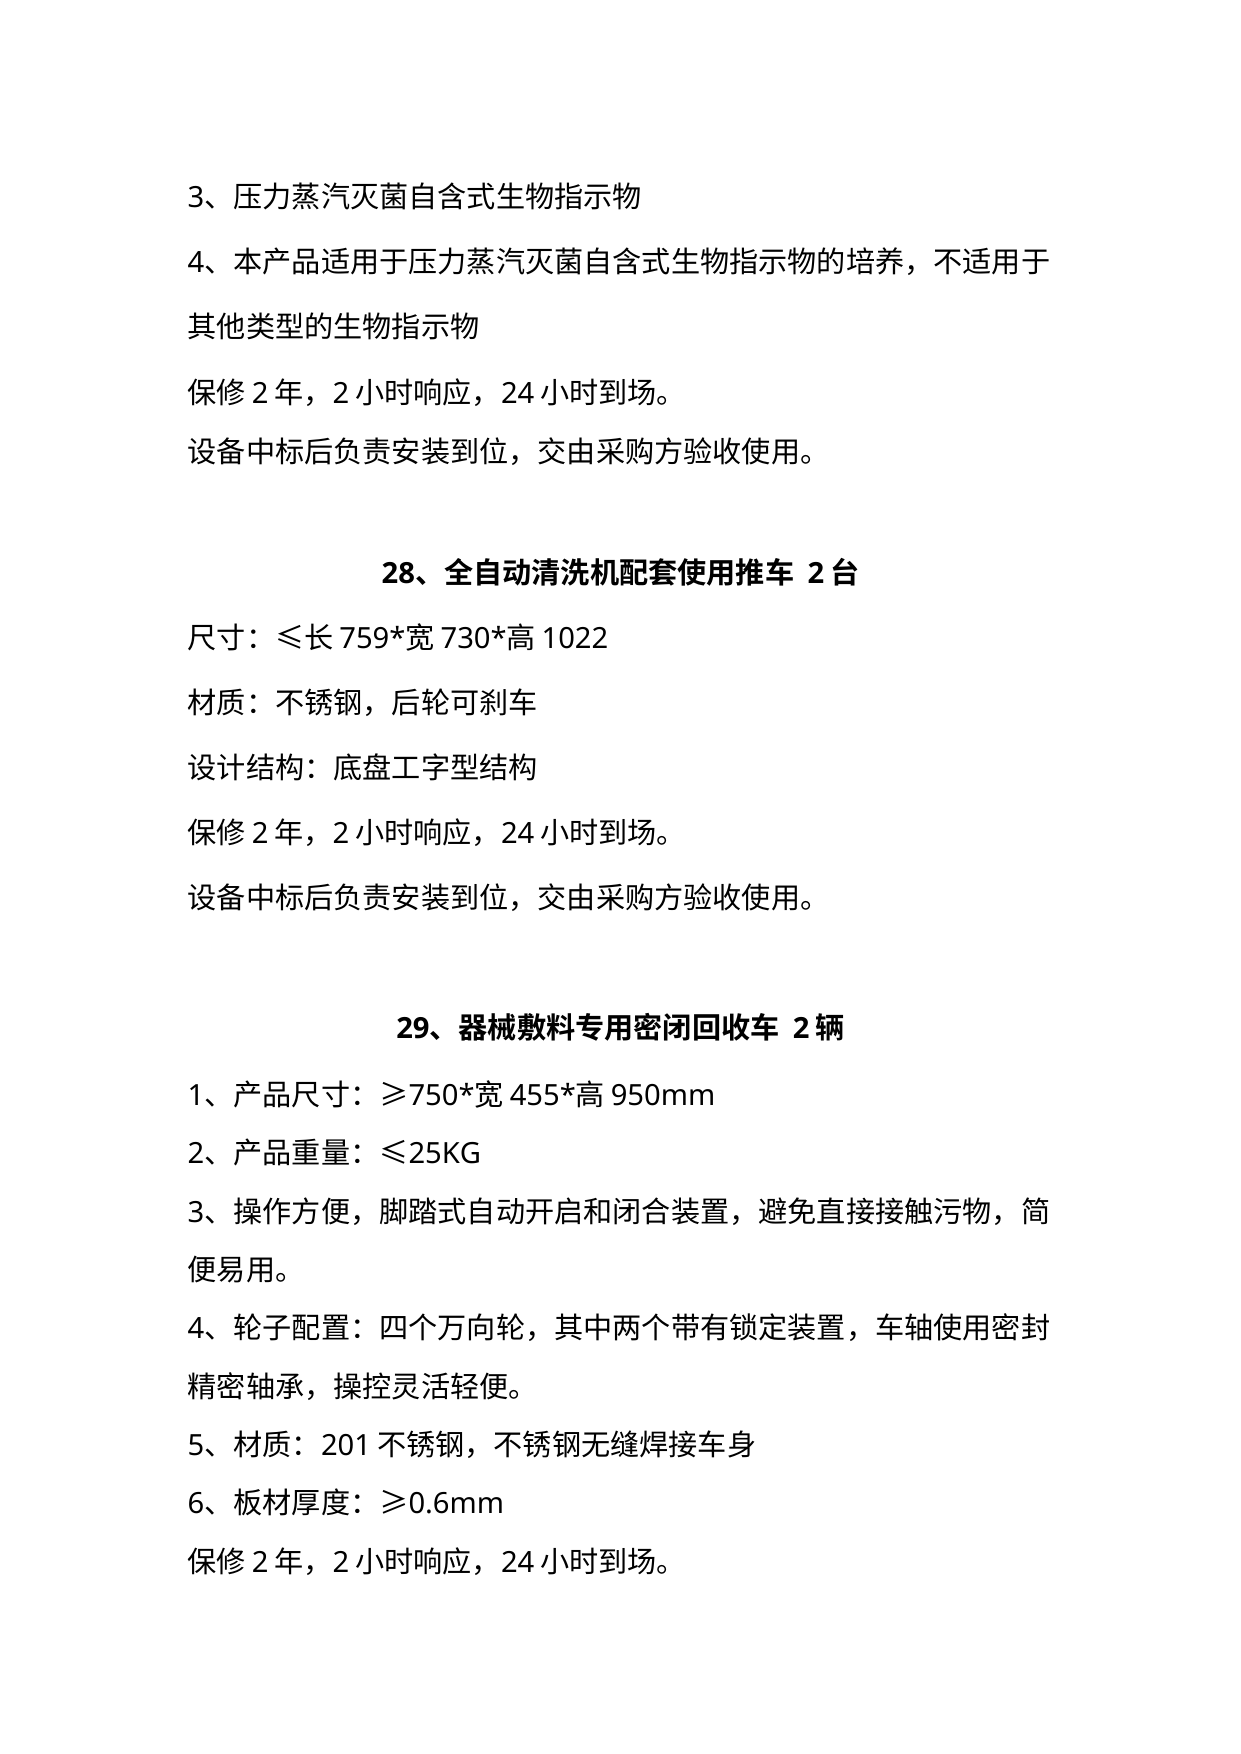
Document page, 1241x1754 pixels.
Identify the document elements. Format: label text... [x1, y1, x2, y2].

text 3、操作方便，脚踏式自动开启和闭合装置，避免直接接触污物，简便易用。 [187, 1175, 1053, 1292]
text 3、压力蒸汽灭菌自含式生物指示物 [187, 162, 1053, 227]
text 保修2年，2小时响应，24小时到场。 [187, 799, 1053, 864]
text 6、板材厚度：≥0.6mm [187, 1467, 1053, 1525]
text 设计结构：底盘工字型结构 [187, 734, 1053, 799]
text 设备中标后负责安装到位，交由采购方验收使用。 [187, 415, 1053, 474]
text 1、产品尺寸：≥750*宽455*高950mm [187, 1059, 1053, 1117]
text 设备中标后负责安装到位，交由采购方验收使用。 [187, 864, 1053, 929]
text 尺寸：≤长759*宽730*高1022 [187, 604, 1053, 669]
text 4、轮子配置：四个万向轮，其中两个带有锁定装置，车轴使用密封精密轴承，操控灵活轻便。 [187, 1292, 1053, 1409]
text 保修2年，2小时响应，24小时到场。 [187, 1525, 1053, 1584]
text 2、产品重量：≤25KG [187, 1117, 1053, 1175]
text 28、全自动清洗机配套使用推车 2台 [187, 539, 1053, 604]
text 材质：不锈钢，后轮可刹车 [187, 669, 1053, 734]
text 4、本产品适用于压力蒸汽灭菌自含式生物指示物的培养，不适用于其他类型的生物指示物 [187, 227, 1053, 357]
text 保修2年，2小时响应，24小时到场。 [187, 357, 1053, 415]
text 5、材质：201不锈钢，不锈钢无缝焊接车身 [187, 1409, 1053, 1467]
text 29、器械敷料专用密闭回收车 2辆 [187, 994, 1053, 1059]
